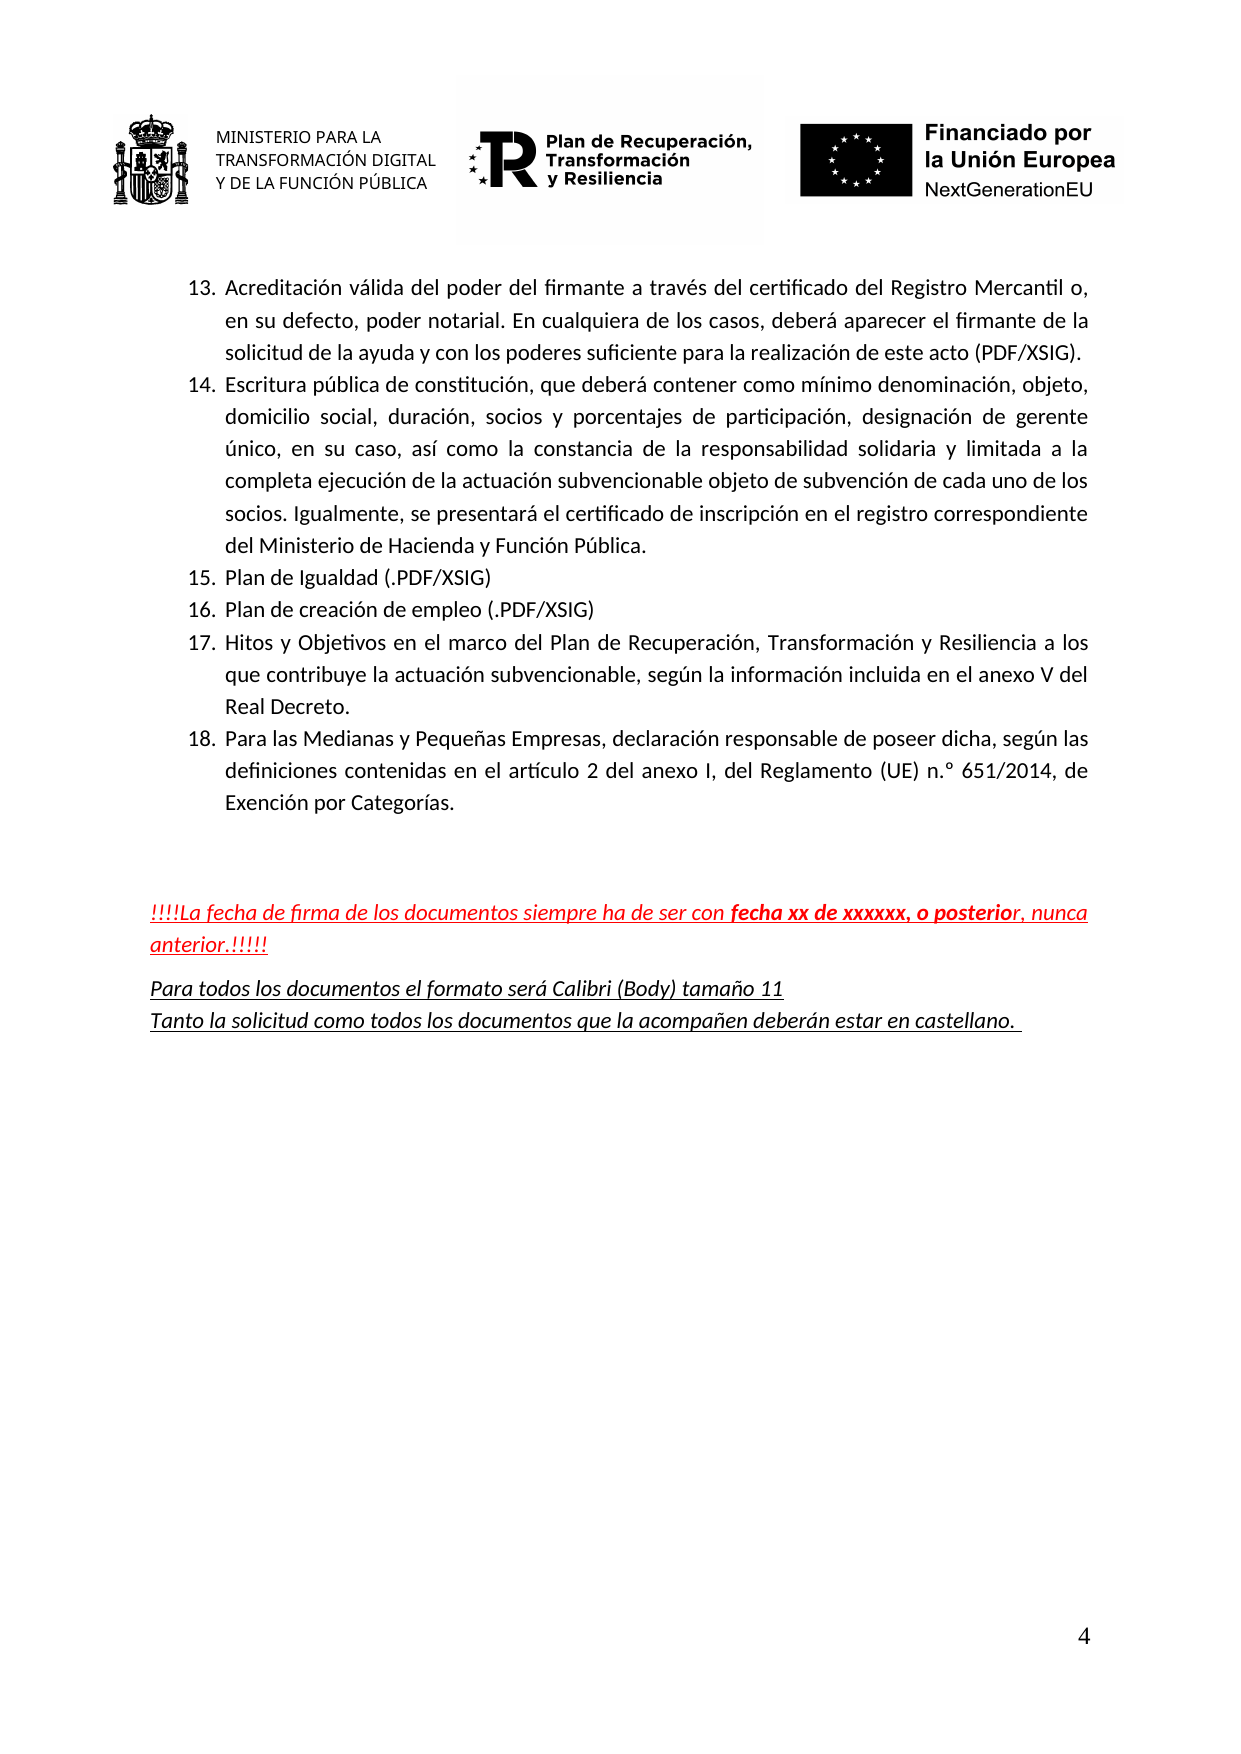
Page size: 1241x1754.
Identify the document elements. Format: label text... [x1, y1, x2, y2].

list Hitos y Objetivos en el marco del Plan de Recuperación, Transformación y Resiliencia a los que contribuye la actuación subvencionable, según la información incluida en el anexo V del Real Decreto. [187, 628, 1090, 720]
list Acreditación válida del poder del firmante a través del certificado del Registro Mercantil o, en su defecto, poder notarial. En cualquiera de los casos, deberá aparecer el firmante de la solicitud de la ayuda y con los poderes suficiente para la realización de este acto (PDF/XSIG). [187, 273, 1090, 366]
text !!!!La fecha de firma de los documentos siempre ha de ser con fecha xx de xxxxxx, o posterior, nunca anterior.!!!!! [150, 898, 1090, 958]
text Para todos los documentos el formato será Calibri (Body) tamaño 11 [150, 974, 1090, 1002]
list Escritura pública de constitución, que deberá contener como mínimo denominación, objeto, domicilio social, duración, socios y porcentajes de participación, designación de gerente único, en su caso, así como la constancia de la responsabilidad solidaria y limitada a la completa ejecución de la actuación subvencionable objeto de subvención de cada uno de los socios. Igualmente, se presentará el certificado de inscripción en el registro correspondiente del Ministerio de Hacienda y Función Pública. [187, 370, 1090, 559]
picture [785, 116, 1124, 204]
text Tanto la solicitud como todos los documentos que la acompañen deberán estar en castellano. [150, 1007, 1090, 1035]
picture [455, 75, 765, 245]
list Plan de Igualdad (.PDF/XSIG) [187, 563, 1090, 591]
list Plan de creación de empleo (.PDF/XSIG) [187, 595, 1090, 623]
list Para las Medianas y Pequeñas Empresas, declaración responsable de poseer dicha, según las definiciones contenidas en el artículo 2 del anexo I, del Reglamento (UE) n.º 651/2014, de Exención por Categorías. [187, 724, 1090, 817]
